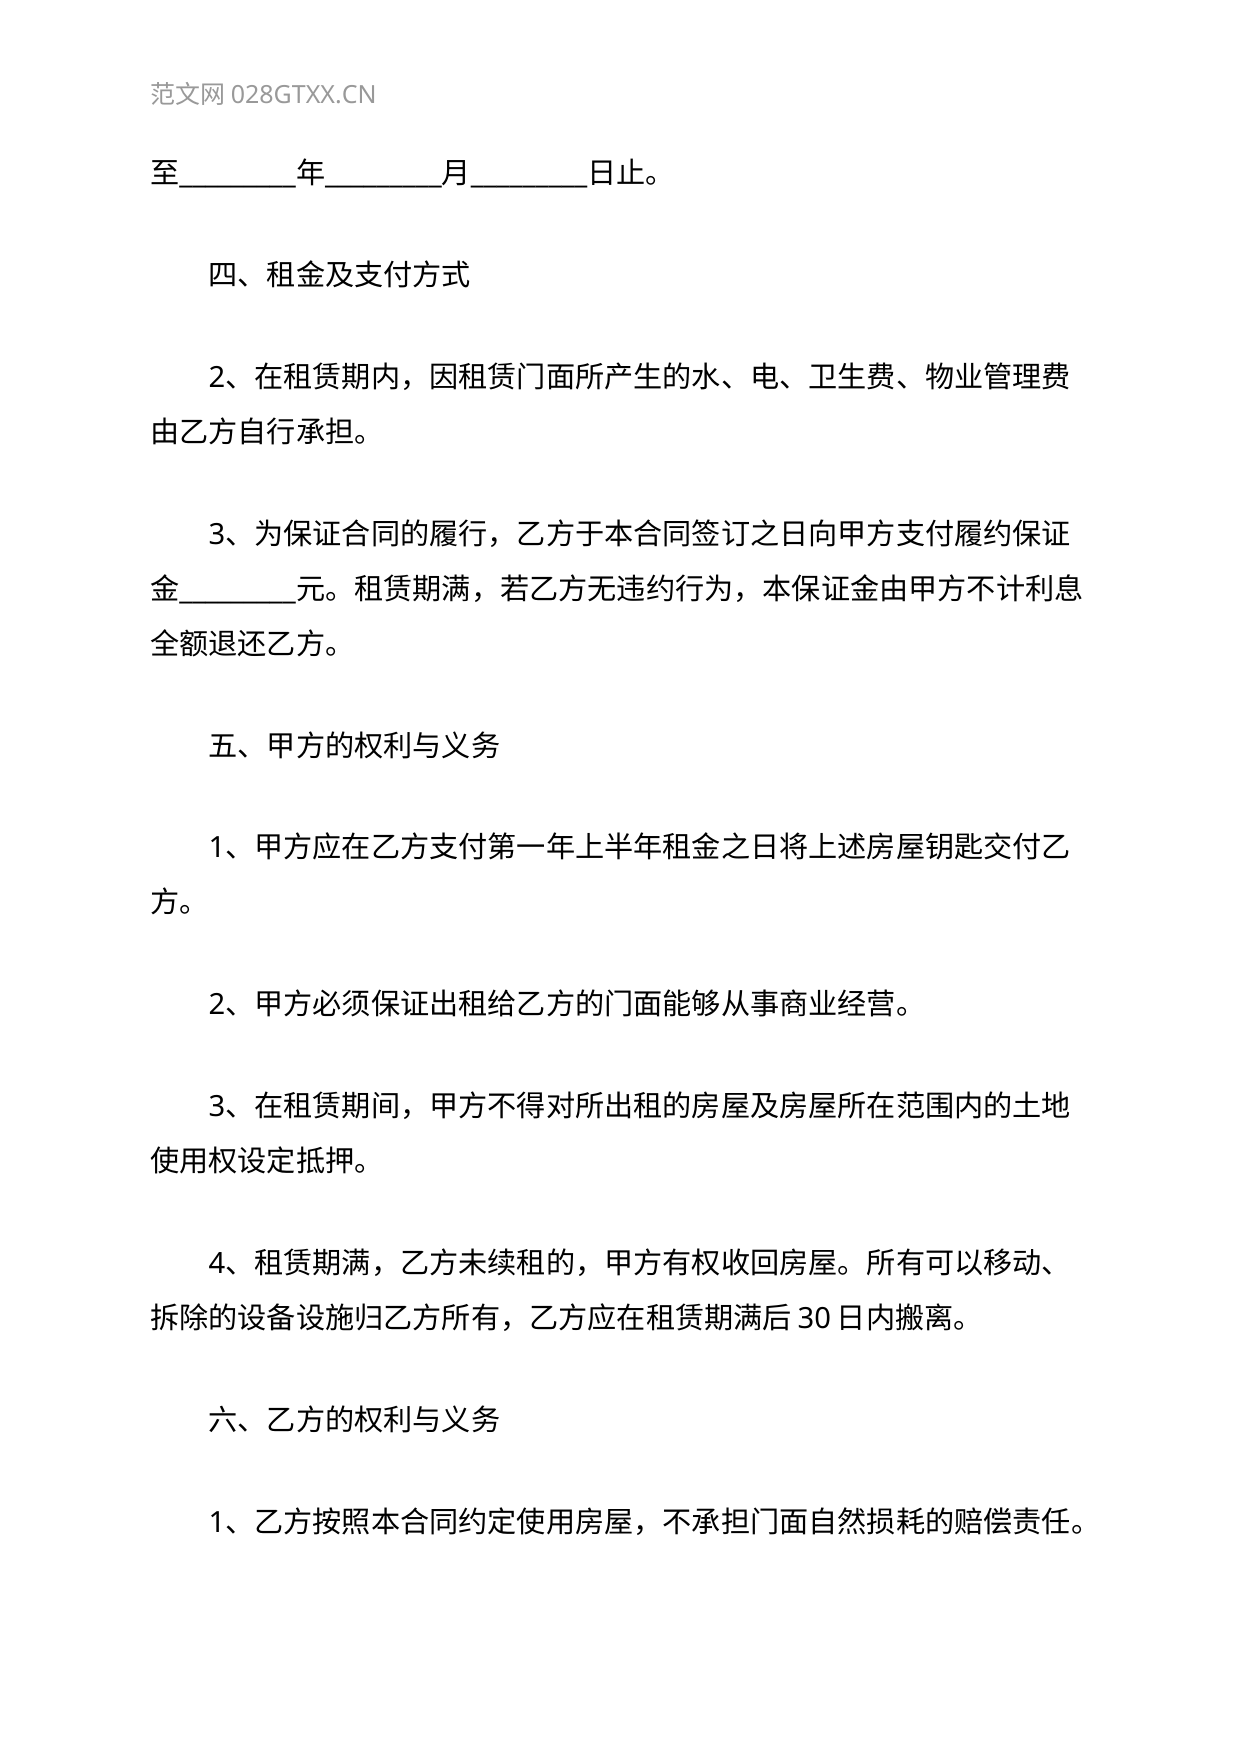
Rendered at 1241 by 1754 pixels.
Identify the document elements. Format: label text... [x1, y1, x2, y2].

text 3、为保证合同的履行，乙方于本合同签订之日向甲方支付履约保证金_________元。租赁期满，若乙方无违约行为，本保证金由甲方不计利息全额退还乙方。 [150, 511, 1090, 663]
text 2、在租赁期内，因租赁门面所产生的水、电、卫生费、物业管理费由乙方自行承担。 [150, 354, 1090, 451]
text 1、乙方按照本合同约定使用房屋，不承担门面自然损耗的赔偿责任。 [150, 1498, 1090, 1541]
text 2、甲方必须保证出租给乙方的门面能够从事商业经营。 [150, 981, 1090, 1023]
text 六、乙方的权利与义务 [150, 1397, 1090, 1439]
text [150, 150, 1090, 192]
text 3、在租赁期间，甲方不得对所出租的房屋及房屋所在范围内的土地使用权设定抵押。 [150, 1083, 1090, 1180]
text 4、租赁期满，乙方未续租的，甲方有权收回房屋。所有可以移动、拆除的设备设施归乙方所有，乙方应在租赁期满后30日内搬离。 [150, 1239, 1090, 1337]
text 1、甲方应在乙方支付第一年上半年租金之日将上述房屋钥匙交付乙方。 [150, 824, 1090, 921]
text 五、甲方的权利与义务 [150, 722, 1090, 764]
text 四、租金及支付方式 [150, 252, 1090, 294]
